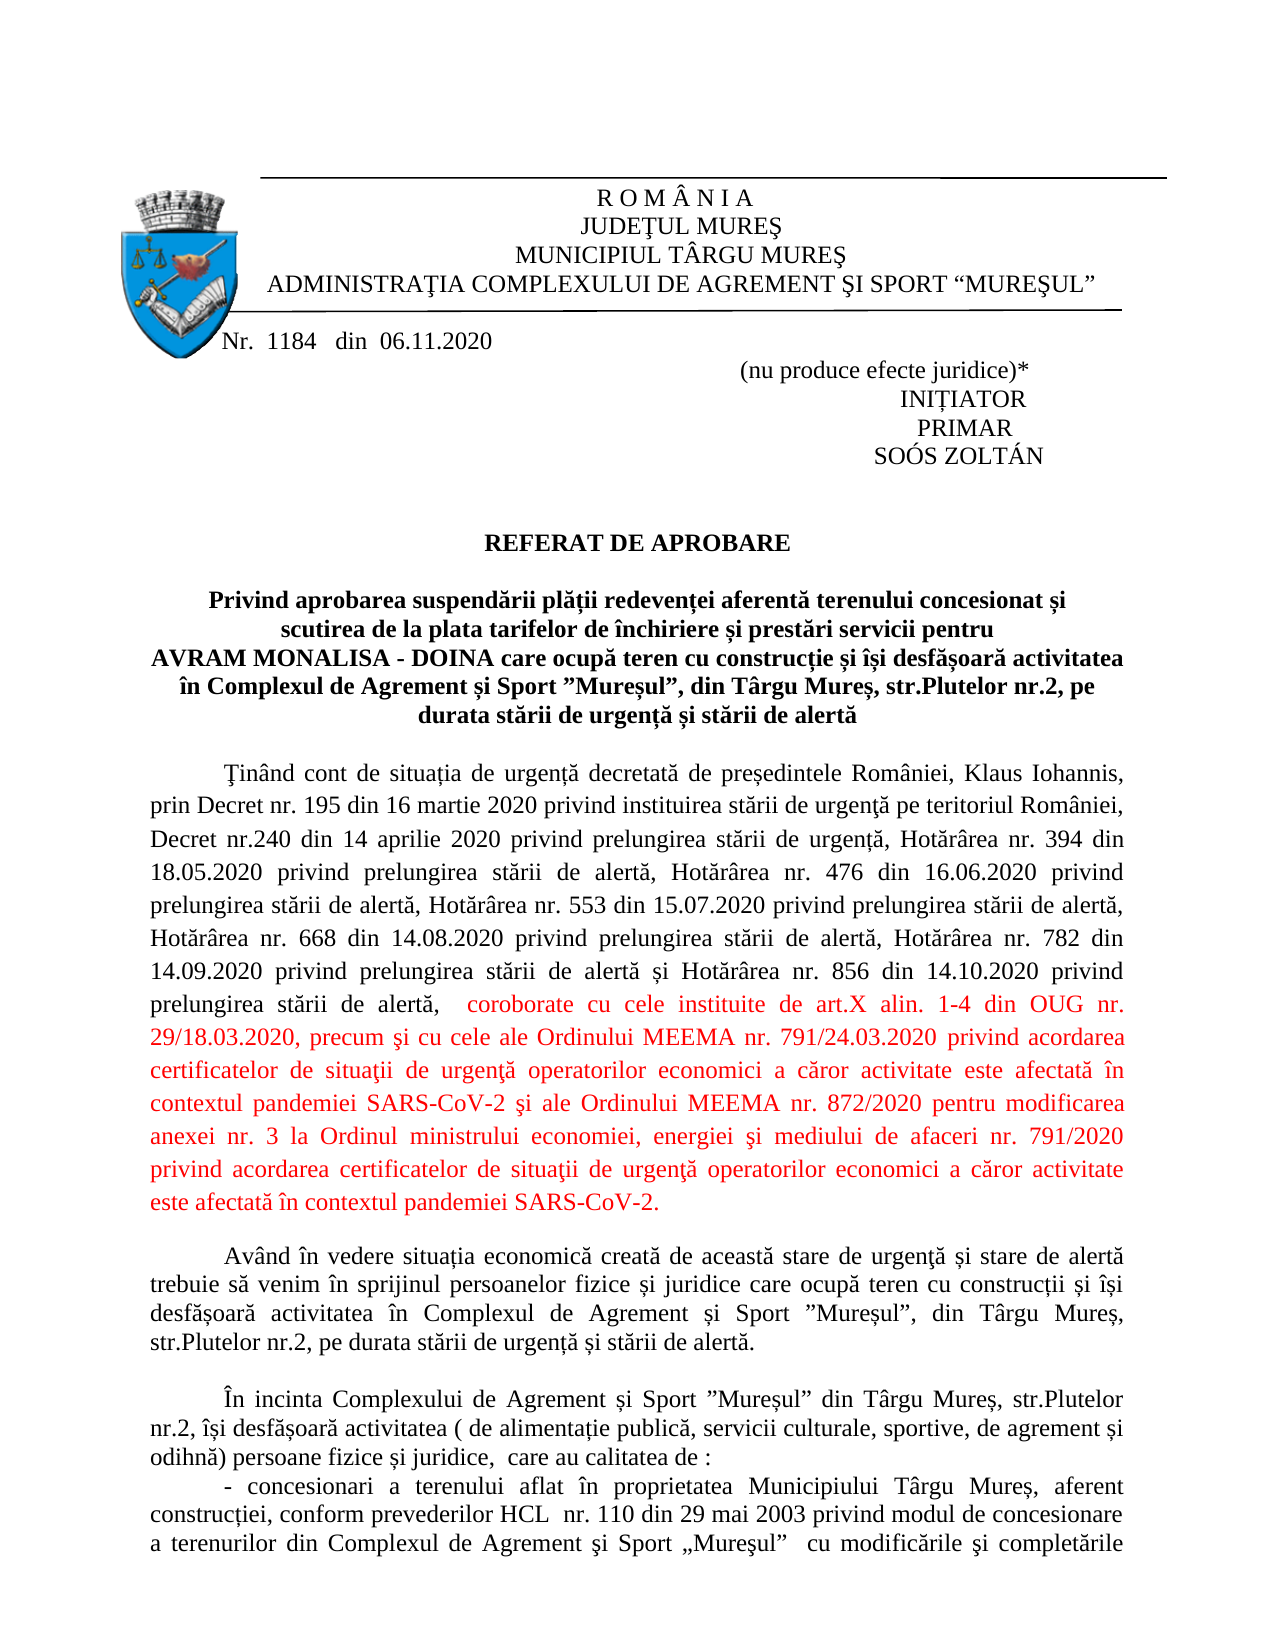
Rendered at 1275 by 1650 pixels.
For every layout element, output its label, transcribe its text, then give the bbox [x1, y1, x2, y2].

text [150, 1471, 1125, 1557]
text PRIMAR [150, 413, 1125, 441]
text Privind aprobarea suspendării plății redevenței aferentă terenului concesionat și [150, 585, 1125, 614]
text JUDEŢUL MUREŞ [218, 211, 1125, 240]
text (nu produce efecte juridice)* [150, 355, 1125, 384]
text R O M Â N I A [150, 183, 1125, 211]
text Având în vedere situația economică creată de această stare de urgenţă și stare de alertă trebuie să venim în sprijinul persoanelor fizice și juridice care ocupă teren cu construcții și își desfășoară activitatea în Complexul de Agrement și Sport ”Mureșul”, din Târgu Mureș, str.Plutelor nr.2, pe durata stării de urgență și stării de alertă. [150, 1241, 1125, 1356]
text Nr. 1184 din 06.11.2020 [194, 326, 1125, 355]
text scutirea de la plata tarifelor de închiriere și prestări servicii pentru [150, 614, 1125, 643]
text Ţinând cont de situația de urgență decretată de președintele României, Klaus Iohannis, prin Decret nr. 195 din 16 martie 2020 privind instituirea stării de urgenţă pe teritoriul României, Decret nr.240 din 14 aprilie 2020 privind prelungirea stării de urgență, Hotărârea nr. 394 din 18.05.2020 privind prelungirea stării de alertă, Hotărârea nr. 476 din 16.06.2020 privind prelungirea stării de alertă, Hotărârea nr. 553 din 15.07.2020 privind prelungirea stării de alertă, Hotărârea nr. 668 din 14.08.2020 privind prelungirea stării de alertă, Hotărârea nr. 782 din 14.09.2020 privind prelungirea stării de alertă și Hotărârea nr. 856 din 14.10.2020 privind prelungirea stării de alertă, coroborate cu cele instituite de art.X alin. 1-4 din OUG nr. 29/18.03.2020, precum şi cu cele ale Ordinului MEEMA nr. 791/24.03.2020 privind acordarea certificatelor de situaţii de urgenţă operatorilor economici a căror activitate este afectată în contextul pandemiei SARS-CoV-2 şi ale Ordinului MEEMA nr. 872/2020 pentru modificarea anexei nr. 3 la Ordinul ministrului economiei, energiei şi mediului de afaceri nr. 791/2020 privind acordarea certificatelor de situaţii de urgenţă operatorilor economici a căror activitate este afectată în contextul pandemiei SARS-CoV-2. [150, 758, 1125, 1216]
text SOÓS ZOLTÁN [150, 441, 1125, 470]
text În incinta Complexului de Agrement și Sport ”Mureșul” din Târgu Mureș, str.Plutelor nr.2, își desfășoară activitatea ( de alimentație publică, servicii culturale, sportive, de agrement și odihnă) persoane fizice și juridice, care au calitatea de : [150, 1384, 1125, 1471]
text INIȚIATOR [150, 384, 1125, 413]
text REFERAT DE APROBARE [150, 528, 1125, 556]
text AVRAM MONALISA - DOINA care ocupă teren cu construcție și își desfășoară activitatea în Complexul de Agrement și Sport ”Mureșul”, din Târgu Mureș, str.Plutelor nr.2, pe durata stării de urgență și stării de alertă [150, 643, 1125, 729]
text MUNICIPIUL TÂRGU MUREŞ [237, 240, 1125, 269]
text ADMINISTRAŢIA COMPLEXULUI DE AGREMENT ŞI SPORT “MUREŞUL” [235, 269, 1125, 298]
